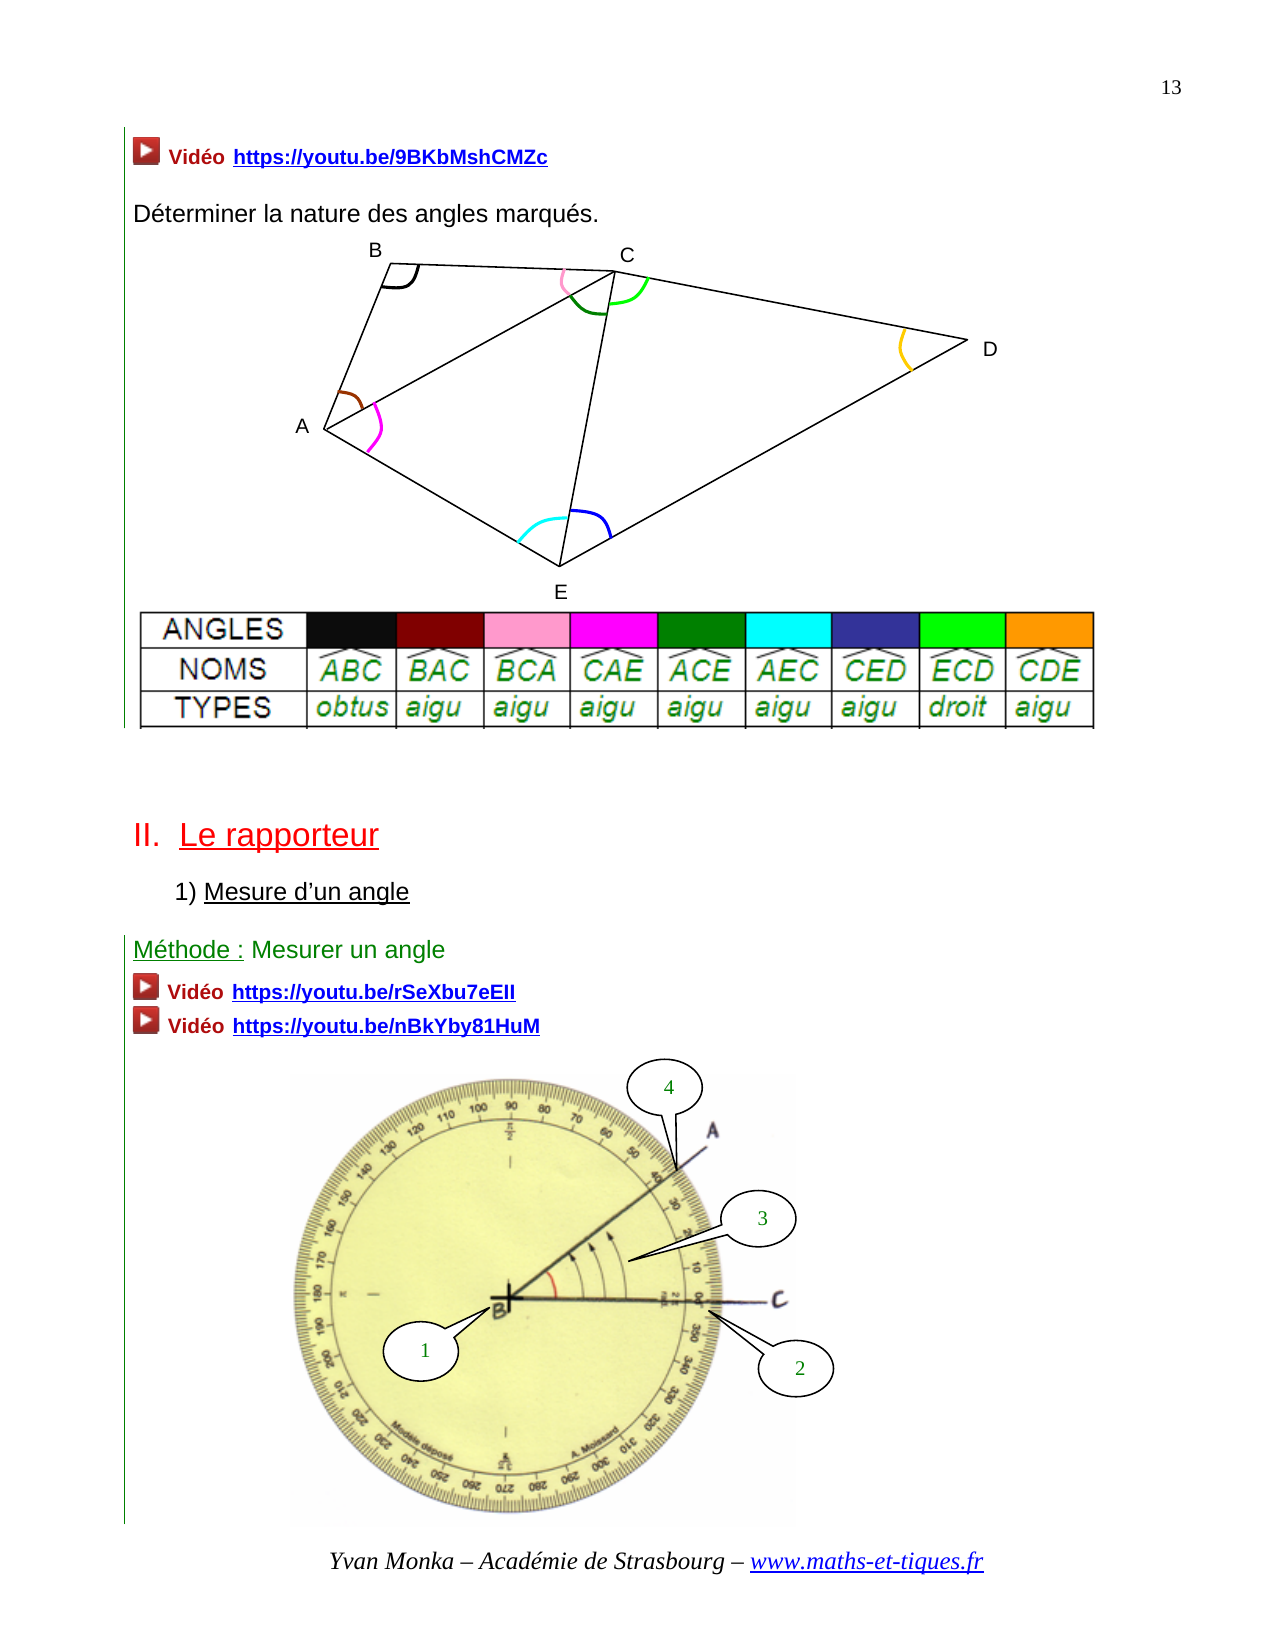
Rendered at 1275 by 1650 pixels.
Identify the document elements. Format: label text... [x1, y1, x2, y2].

text Déterminer la nature des angles marqués. [125, 199, 1048, 228]
text 1) Mesure d’un angle [133, 877, 1181, 906]
text Méthode : Mesurer un angle [125, 935, 1048, 963]
picture [289, 1074, 796, 1527]
text II. Le rapporteur [133, 815, 1181, 853]
text Vidéo https://youtu.be/9BKbMshCMZc [125, 137, 1048, 171]
picture [132, 973, 159, 1000]
text Vidéo https://youtu.be/nBkYby81HuM [125, 1007, 1048, 1040]
text Vidéo https://youtu.be/rSeXbu7eEII [125, 973, 1048, 1007]
picture [132, 601, 1102, 729]
picture [132, 1006, 160, 1034]
picture [132, 137, 160, 165]
